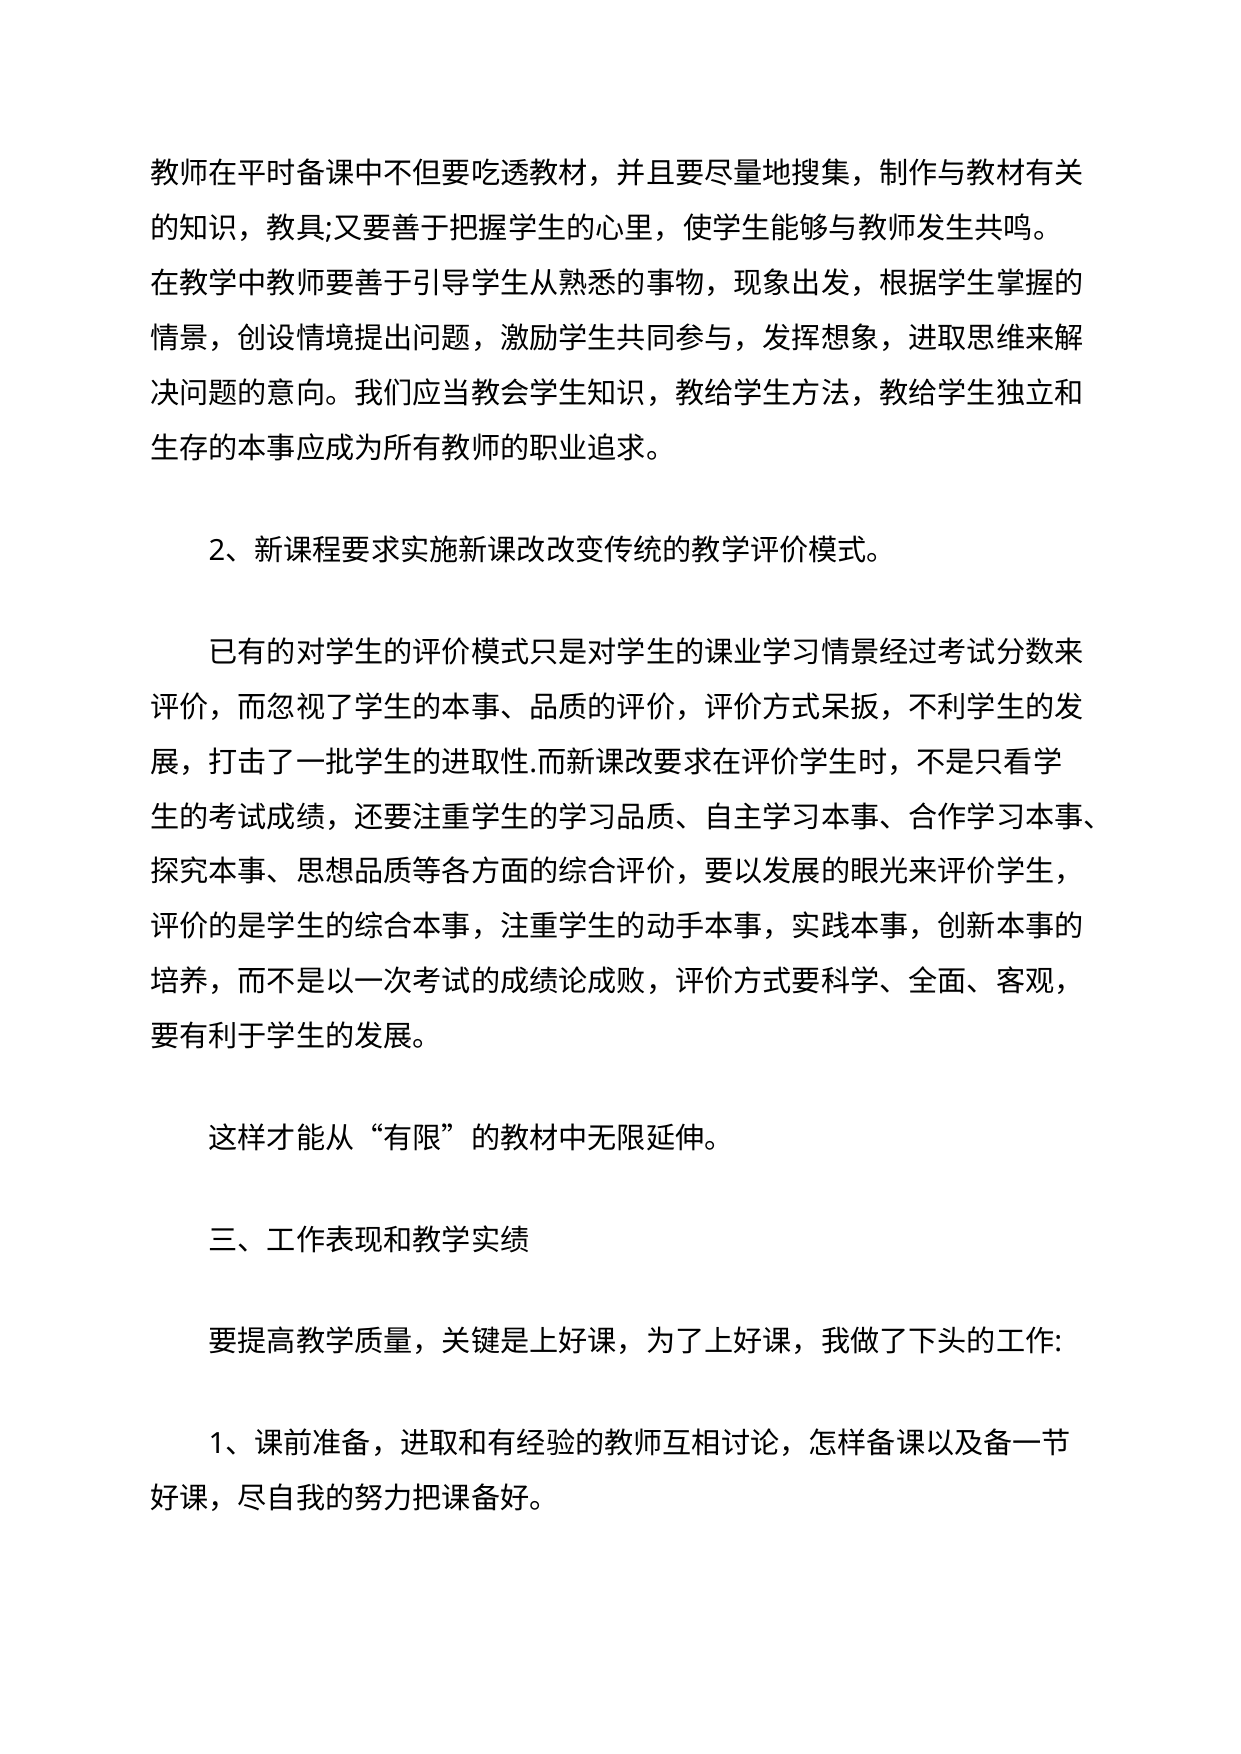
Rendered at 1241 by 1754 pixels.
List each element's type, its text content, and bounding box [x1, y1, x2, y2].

text 已有的对学生的评价模式只是对学生的课业学习情景经过考试分数来评价，而忽视了学生的本事、品质的评价，评价方式呆扳，不利学生的发展，打击了一批学生的进取性.而新课改要求在评价学生时，不是只看学生的考试成绩，还要注重学生的学习品质、自主学习本事、合作学习本事、探究本事、思想品质等各方面的综合评价，要以发展的眼光来评价学生，评价的是学生的综合本事，注重学生的动手本事，实践本事，创新本事的培养，而不是以一次考试的成绩论成败，评价方式要科学、全面、客观，要有利于学生的发展。 [150, 628, 1090, 1055]
text 2、新课程要求实施新课改改变传统的教学评价模式。 [150, 526, 1090, 569]
text 1、课前准备，进取和有经验的教师互相讨论，怎样备课以及备一节好课，尽自我的努力把课备好。 [150, 1420, 1090, 1517]
text 三、工作表现和教学实绩 [150, 1216, 1090, 1258]
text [150, 150, 1090, 467]
text 要提高教学质量，关键是上好课，为了上好课，我做了下头的工作: [150, 1318, 1090, 1360]
text 这样才能从“有限”的教材中无限延伸。 [150, 1114, 1090, 1157]
